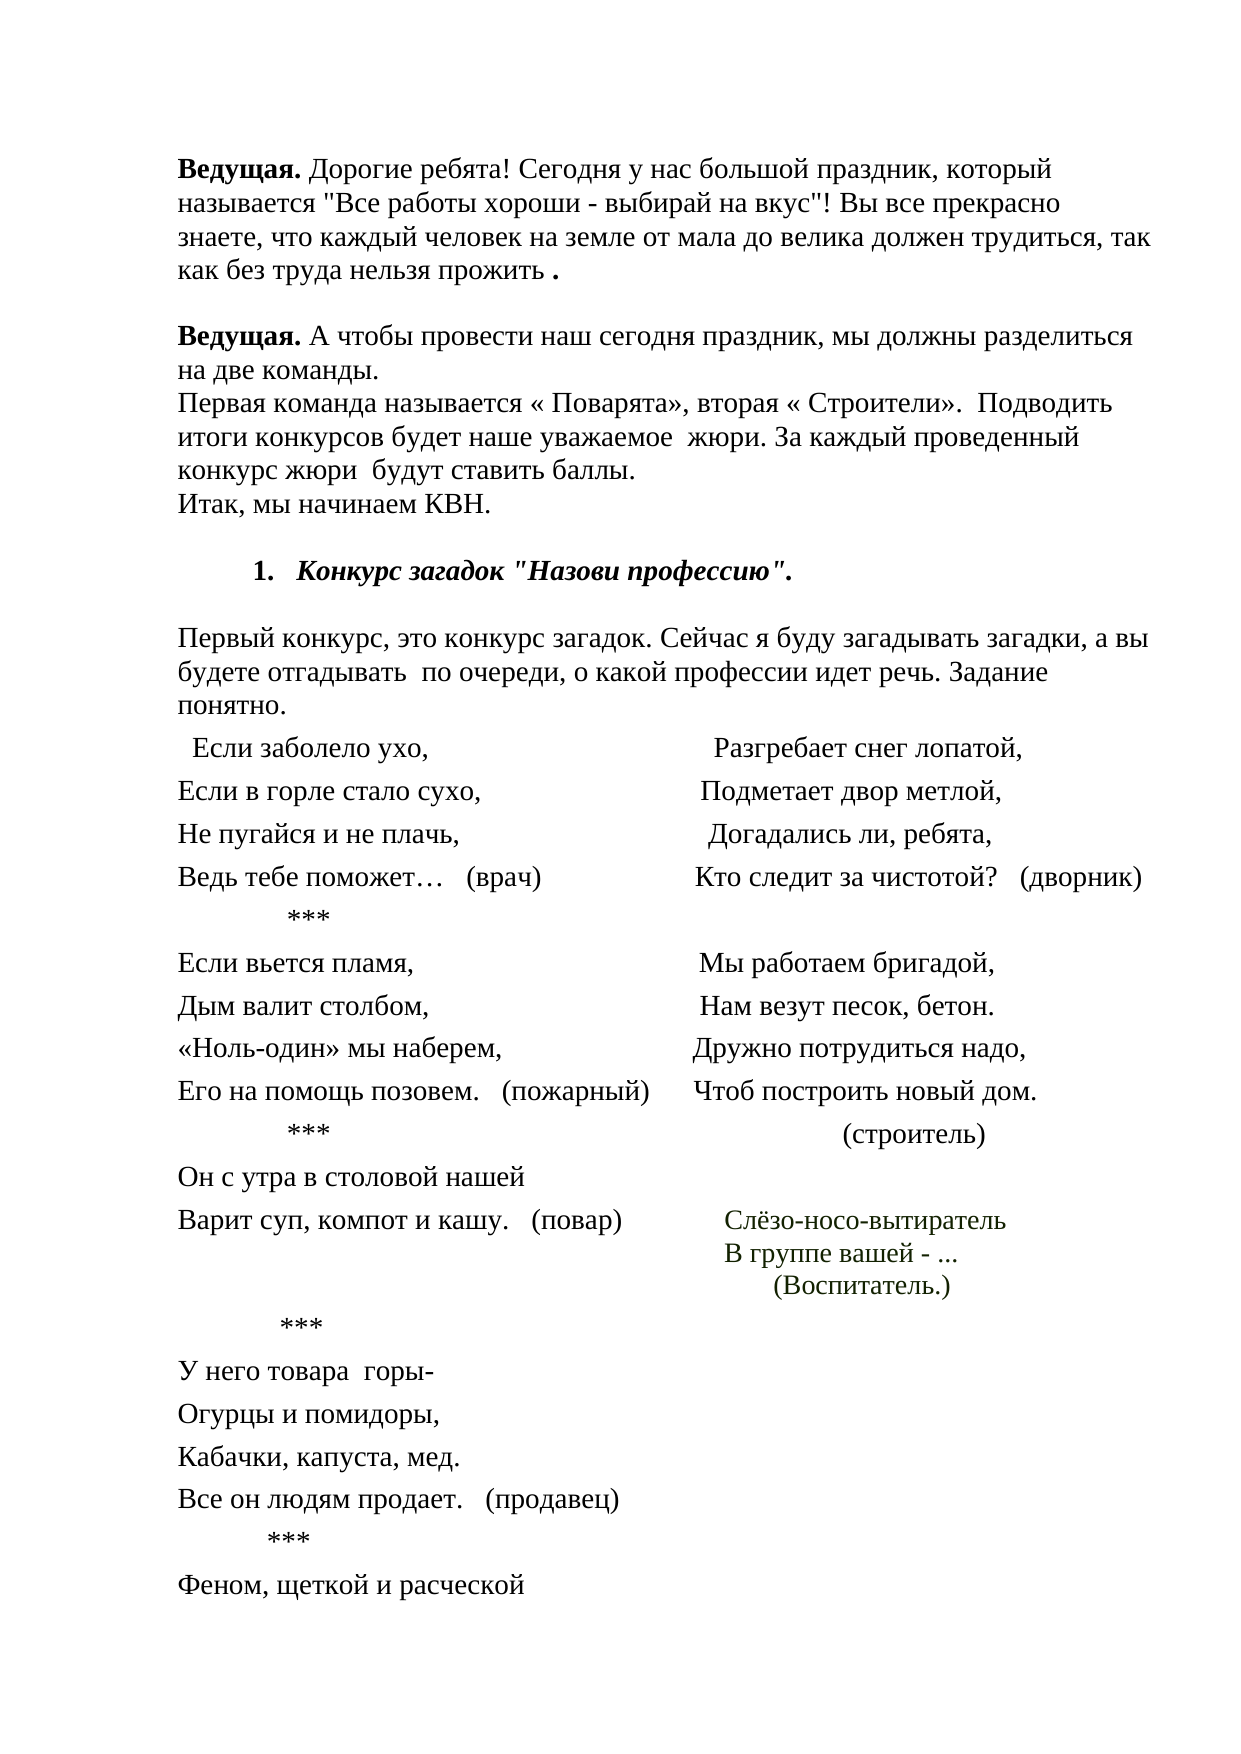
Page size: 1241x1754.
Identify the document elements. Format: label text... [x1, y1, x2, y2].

text Не пугайся и не плачь, Догадались ли, ребята, [177, 816, 1152, 849]
text У него товара горы- [177, 1353, 1152, 1386]
text Если вьется пламя, Мы работаем бригадой, [177, 945, 1152, 978]
text 1. Конкурс загадок "Назови профессию". [252, 553, 1152, 587]
text Первый конкурс, это конкурс загадок. Сейчас я буду загадывать загадки, а вы будете отгадывать по очереди, о какой профессии идет речь. Задание понятно. [177, 620, 1152, 721]
text Варит суп, компот и кашу. (повар) Слёзо-носо-вытиратель В группе вашей - ... (Воспитатель.) [177, 1202, 1152, 1301]
text Итак, мы начинаем КВН. [177, 486, 1152, 519]
text «Ноль-один» мы наберем, Дружно потрудиться надо, [177, 1031, 1152, 1064]
text Феном, щеткой и расческой [177, 1567, 1152, 1601]
text Если в горле стало сухо, Подметает двор метлой, [177, 773, 1152, 807]
text *** [267, 1524, 1152, 1558]
text Его на помощь позовем. (пожарный) Чтоб построить новый дом. [177, 1073, 1152, 1107]
text *** (строитель) [177, 1116, 1152, 1150]
text Кабачки, капуста, мед. [177, 1439, 1152, 1472]
text Огурцы и помидоры, [177, 1396, 1152, 1429]
text Ведь тебе поможет… (врач) Кто следит за чистотой? (дворник) [177, 859, 1152, 892]
text *** [177, 1310, 1152, 1343]
text Ведущая. Дорогие ребята! Сегодня у нас большой праздник, который называется "Все работы хороши - выбирай на вкус"! Вы все прекрасно знаете, что каждый человек на земле от мала до велика должен трудиться, так как без труда нельзя прожить . [177, 152, 1152, 286]
text Если заболело ухо, Разгребает снег лопатой, [177, 730, 1152, 764]
text Все он людям продает. (продавец) [177, 1482, 1152, 1515]
text Ведущая. А чтобы провести наш сегодня праздник, мы должны разделиться на две команды. [177, 318, 1152, 385]
text Он с утра в столовой нашей [177, 1159, 1152, 1193]
text Первая команда называется « Поварята», вторая « Строители». Подводить итоги конкурсов будет наше уважаемое жюри. За каждый проведенный конкурс жюри будут ставить баллы. [177, 385, 1152, 486]
text Дым валит столбом, Нам везут песок, бетон. [177, 988, 1152, 1021]
text *** [177, 902, 1152, 935]
